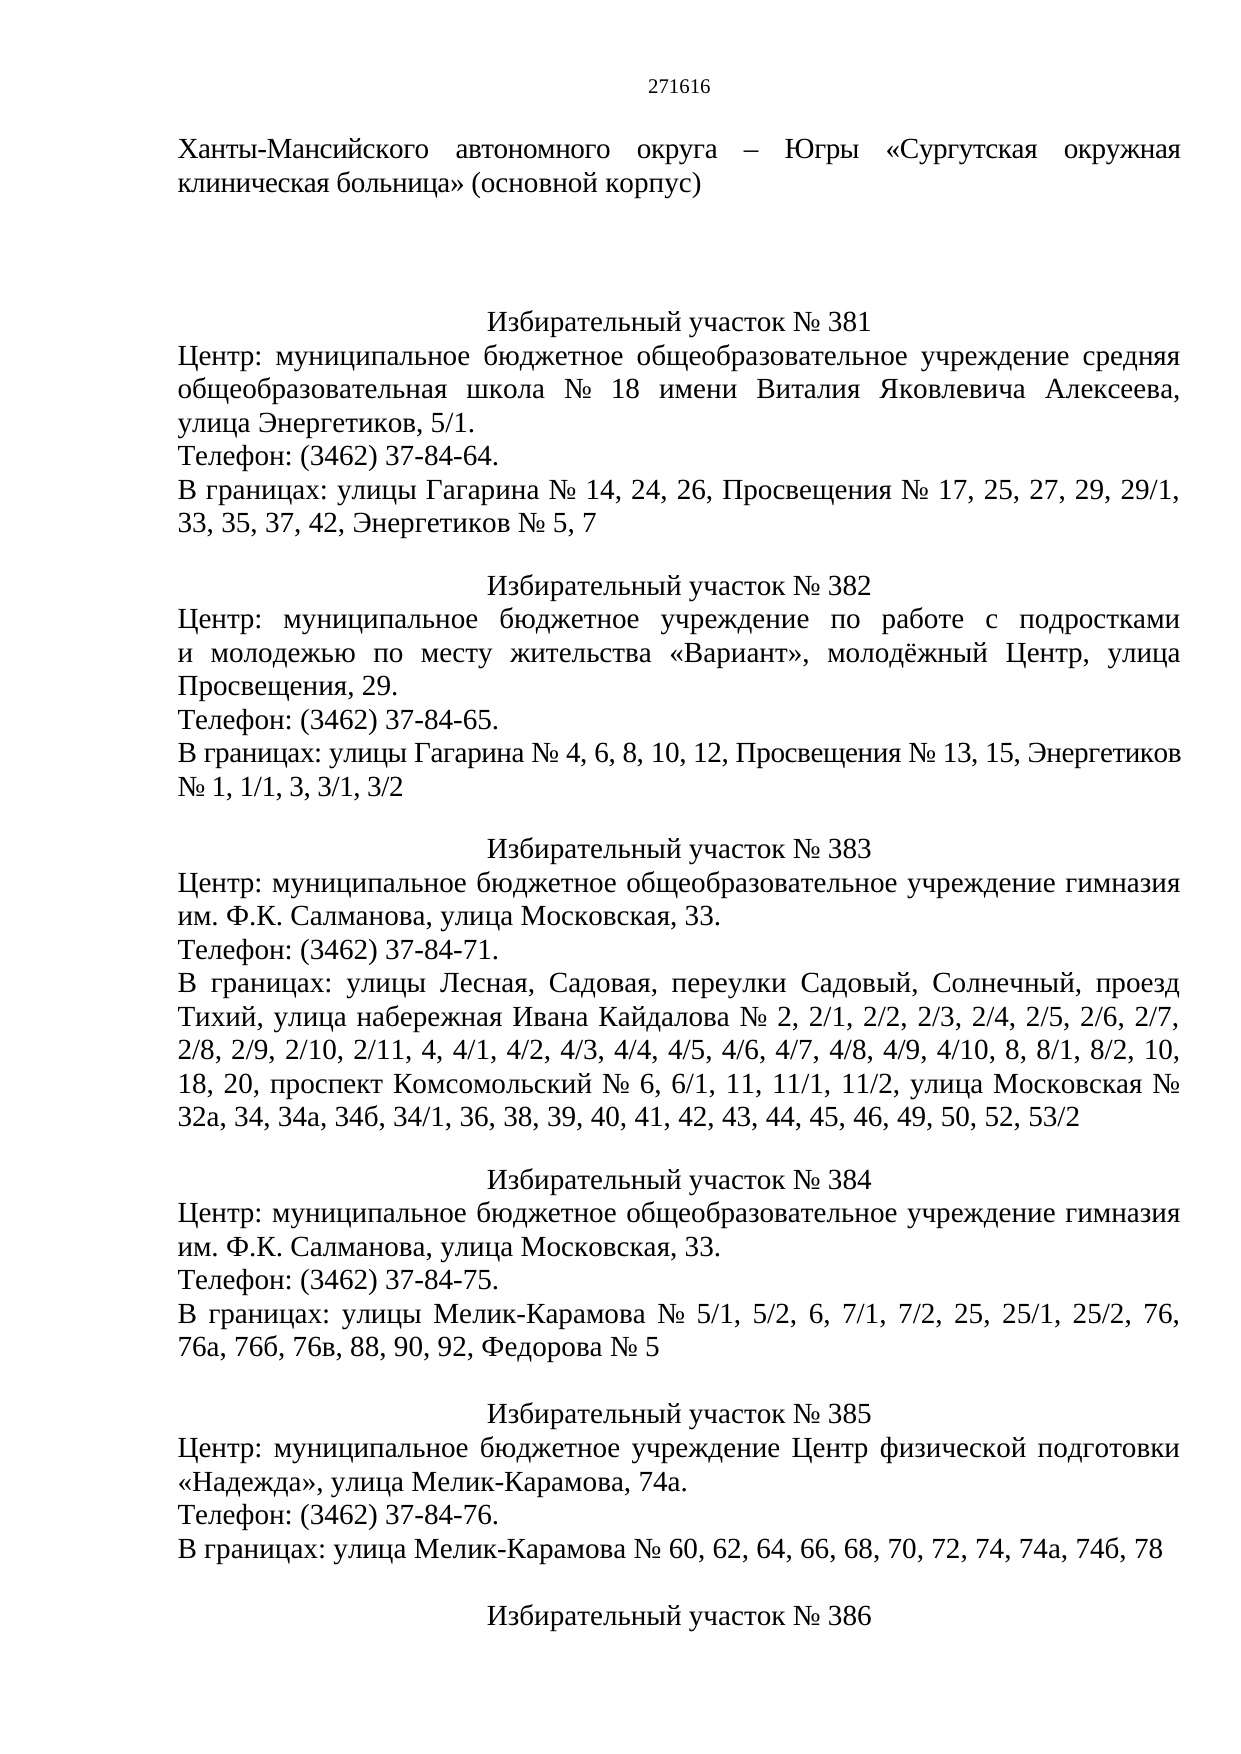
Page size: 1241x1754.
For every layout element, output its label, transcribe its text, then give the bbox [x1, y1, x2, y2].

text В границах: улицы Гагарина № 14, 24, 26, Просвещения № 17, 25, 27, 29, 29/1, 33, 35, 37, 42, Энергетиков № 5, 7 [177, 472, 1181, 539]
text Центр: муниципальное бюджетное общеобразовательное учреждение средняя общеобразовательная школа № 18 имени Виталия Яковлевича Алексеева, улица Энергетиков, 5/1. [177, 338, 1181, 438]
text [177, 131, 1181, 198]
text Центр: муниципальное бюджетное общеобразовательное учреждение гимназия им. Ф.К. Салманова, улица Московская, 33. [177, 865, 1181, 932]
text В границах: улицы Лесная, Садовая, переулки Садовый, Солнечный, проезд Тихий, улица набережная Ивана Кайдалова № 2, 2/1, 2/2, 2/3, 2/4, 2/5, 2/6, 2/7, 2/8, 2/9, 2/10, 2/11, 4, 4/1, 4/2, 4/3, 4/4, 4/5, 4/6, 4/7, 4/8, 4/9, 4/10, 8, 8/1, 8/2, 10, 18, 20, проспект Комсомольский № 6, 6/1, 11, 11/1, 11/2, улица Московская № 32а, 34, 34а, 34б, 34/1, 36, 38, 39, 40, 41, 42, 43, 44, 45, 46, 49, 50, 52, 53/2 [177, 965, 1181, 1133]
text В границах: улица Мелик-Карамова № 60, 62, 64, 66, 68, 70, 72, 74, 74а, 74б, 78 [177, 1531, 1181, 1564]
text Телефон: (3462) 37-84-75. [177, 1262, 1181, 1296]
text Телефон: (3462) 37-84-76. [177, 1497, 1181, 1531]
text Избирательный участок № 385 [177, 1397, 1181, 1430]
text Избирательный участок № 386 [177, 1598, 1181, 1631]
text Центр: муниципальное бюджетное учреждение по работе с подростками и молодежью по месту жительства «Вариант», молодёжный Центр, улица Просвещения, 29. [177, 601, 1181, 702]
text Телефон: (3462) 37-84-65. [177, 702, 1181, 735]
text Центр: муниципальное бюджетное учреждение Центр физической подготовки «Надежда», улица Мелик-Карамова, 74а. [177, 1430, 1181, 1497]
text Избирательный участок № 381 [177, 304, 1181, 338]
text Телефон: (3462) 37-84-71. [177, 932, 1181, 965]
text Избирательный участок № 382 [177, 568, 1181, 601]
text Центр: муниципальное бюджетное общеобразовательное учреждение гимназия им. Ф.К. Салманова, улица Московская, 33. [177, 1195, 1181, 1262]
text Избирательный участок № 384 [177, 1162, 1181, 1195]
text В границах: улицы Мелик-Карамова № 5/1, 5/2, 6, 7/1, 7/2, 25, 25/1, 25/2, 76, 76а, 76б, 76в, 88, 90, 92, Федорова № 5 [177, 1296, 1181, 1363]
text В границах: улицы Гагарина № 4, 6, 8, 10, 12, Просвещения № 13, 15, Энергетиков № 1, 1/1, 3, 3/1, 3/2 [177, 735, 1181, 802]
text Телефон: (3462) 37-84-64. [177, 438, 1181, 472]
text Избирательный участок № 383 [177, 831, 1181, 865]
